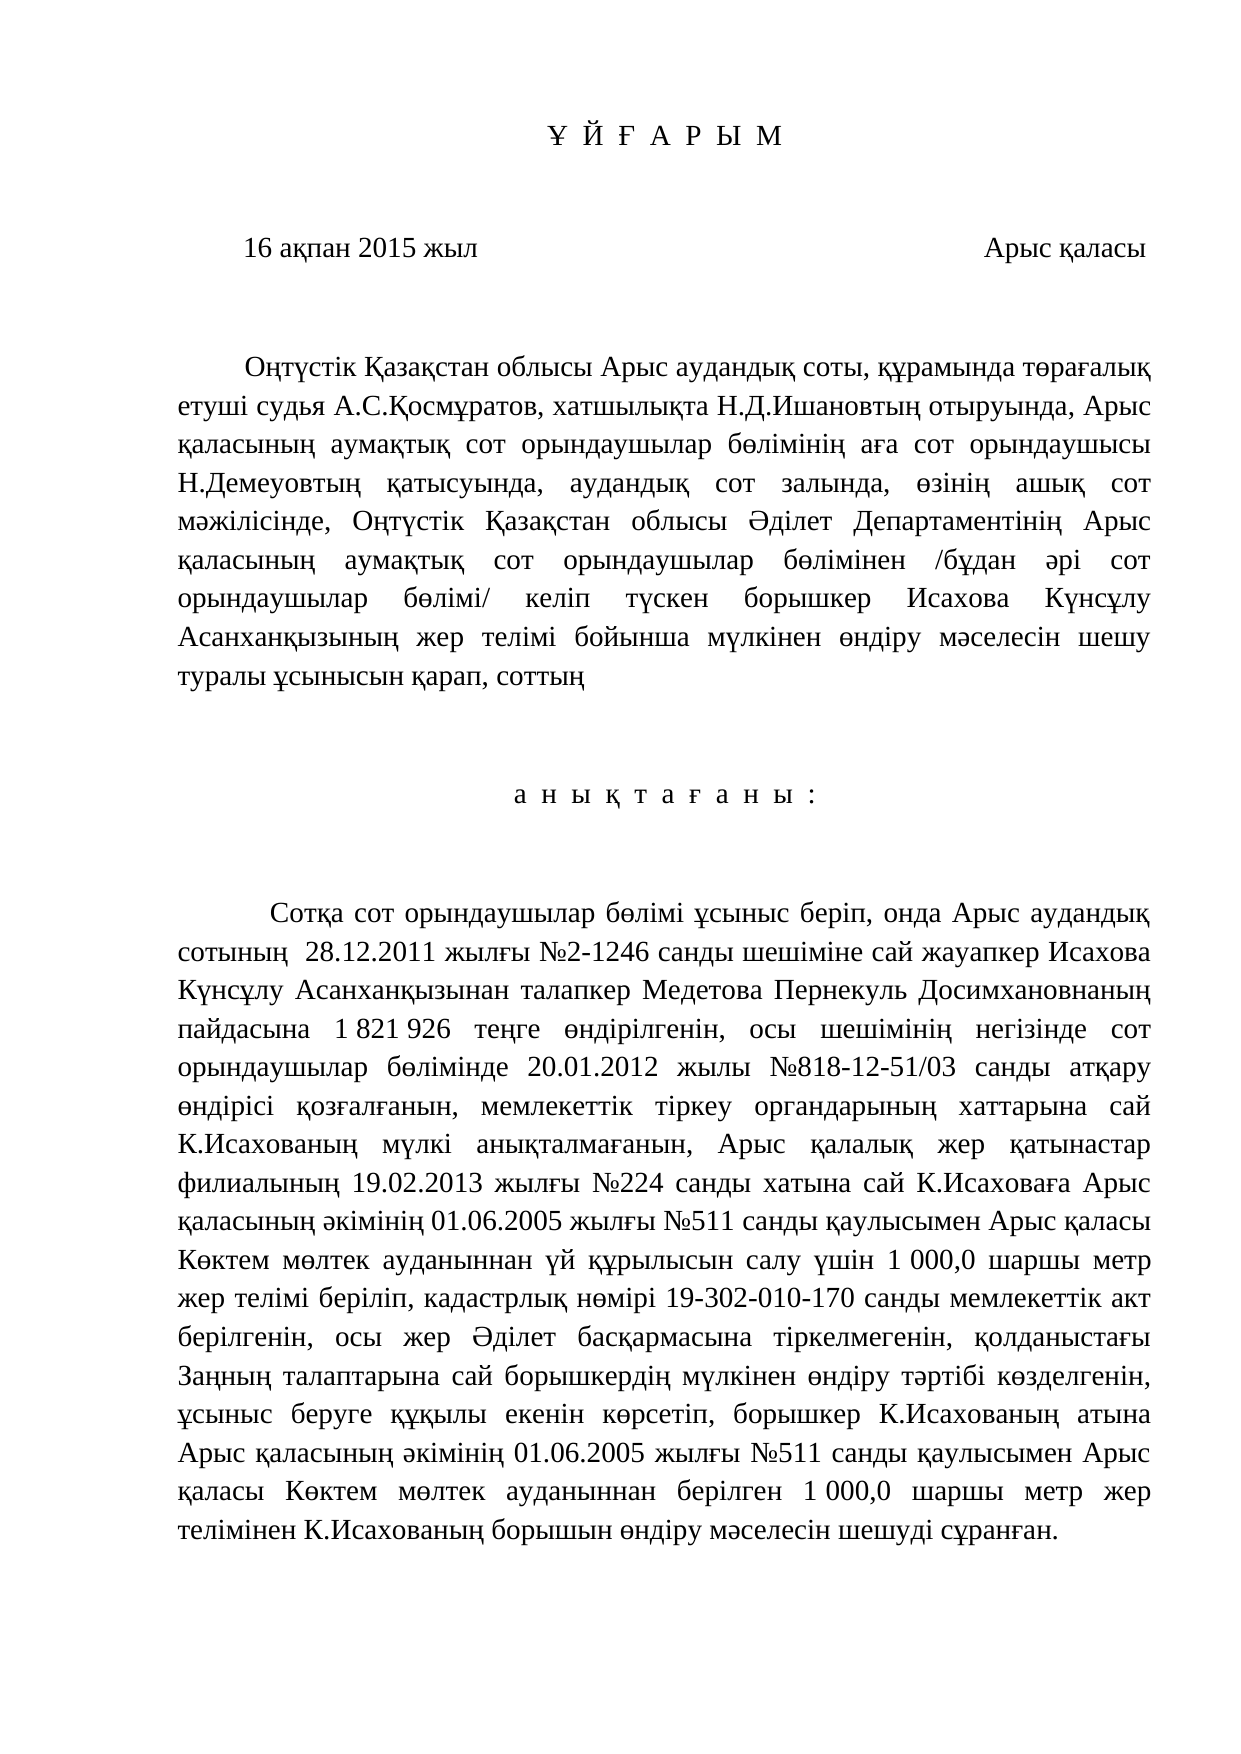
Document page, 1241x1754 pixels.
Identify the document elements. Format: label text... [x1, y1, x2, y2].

text Сотқа сот орындаушылар бөлімі ұсыныс беріп, онда Арыс аудандық сотының 28.12.2011 жылғы №2-1246 санды шешіміне сай жауапкер Исахова Күнсұлу Асанханқызынан талапкер Медетова Пернекуль Досимхановнаның пайдасына 1 821 926 теңге өндірілгенін, осы шешімінің негізінде сот орындаушылар бөлімінде 20.01.2012 жылы №818-12-51/03 санды атқару өндірісі қозғалғанын, мемлекеттік тіркеу органдарының хаттарына сай К.Исахованың мүлкі анықталмағанын, Арыс қалалық жер қатынастар филиалының 19.02.2013 жылғы №224 санды хатына сай К.Исаховаға Арыс қаласының әкімінің 01.06.2005 жылғы №511 санды қаулысымен Арыс қаласы Көктем мөлтек ауданыннан үй құрылысын салу үшін 1 000,0 шаршы метр жер телімі беріліп, кадастрлық нөмірі 19-302-010-170 санды мемлекеттік акт берілгенін, осы жер Әділет басқармасына тіркелмегенін, қолданыстағы Заңның талаптарына сай борышкердің мүлкінен өндіру тәртібі көзделгенін, ұсыныс беруге құқылы екенін көрсетіп, борышкер К.Исахованың атына Арыс қаласының әкімінің 01.06.2005 жылғы №511 санды қаулысымен Арыс қаласы Көктем мөлтек ауданыннан берілген 1 000,0 шаршы метр жер телімінен К.Исахованың борышын өндіру мәселесін шешуді сұранған. [177, 895, 1152, 1545]
text 16 ақпан 2015 жыл Арыс қаласы [177, 231, 1152, 264]
text Ұ Й Ғ А Р Ы М [177, 118, 1152, 152]
text а н ы қ т а ғ а н ы : [177, 776, 1152, 810]
text Оңтүстік Қазақстан облысы Арыс аудандық соты, құрамында төрағалық етуші судья А.С.Қосмұратов, хатшылықта Н.Д.Ишановтың отыруында, Арыс қаласының аумақтық сот орындаушылар бөлімінің аға сот орындаушысы Н.Демеуовтың қатысуында, аудандық сот залында, өзінің ашық сот мәжілісінде, Оңтүстік Қазақстан облысы Әділет Департаментінің Арыс қаласының аумақтық сот орындаушылар бөлімінен /бұдан әрі сот орындаушылар бөлімі/ келіп түскен борышкер Исахова Күнсұлу Асанханқызының жер телімі бойынша мүлкінен өндіру мәселесін шешу туралы ұсынысын қарап, соттың [177, 349, 1152, 691]
